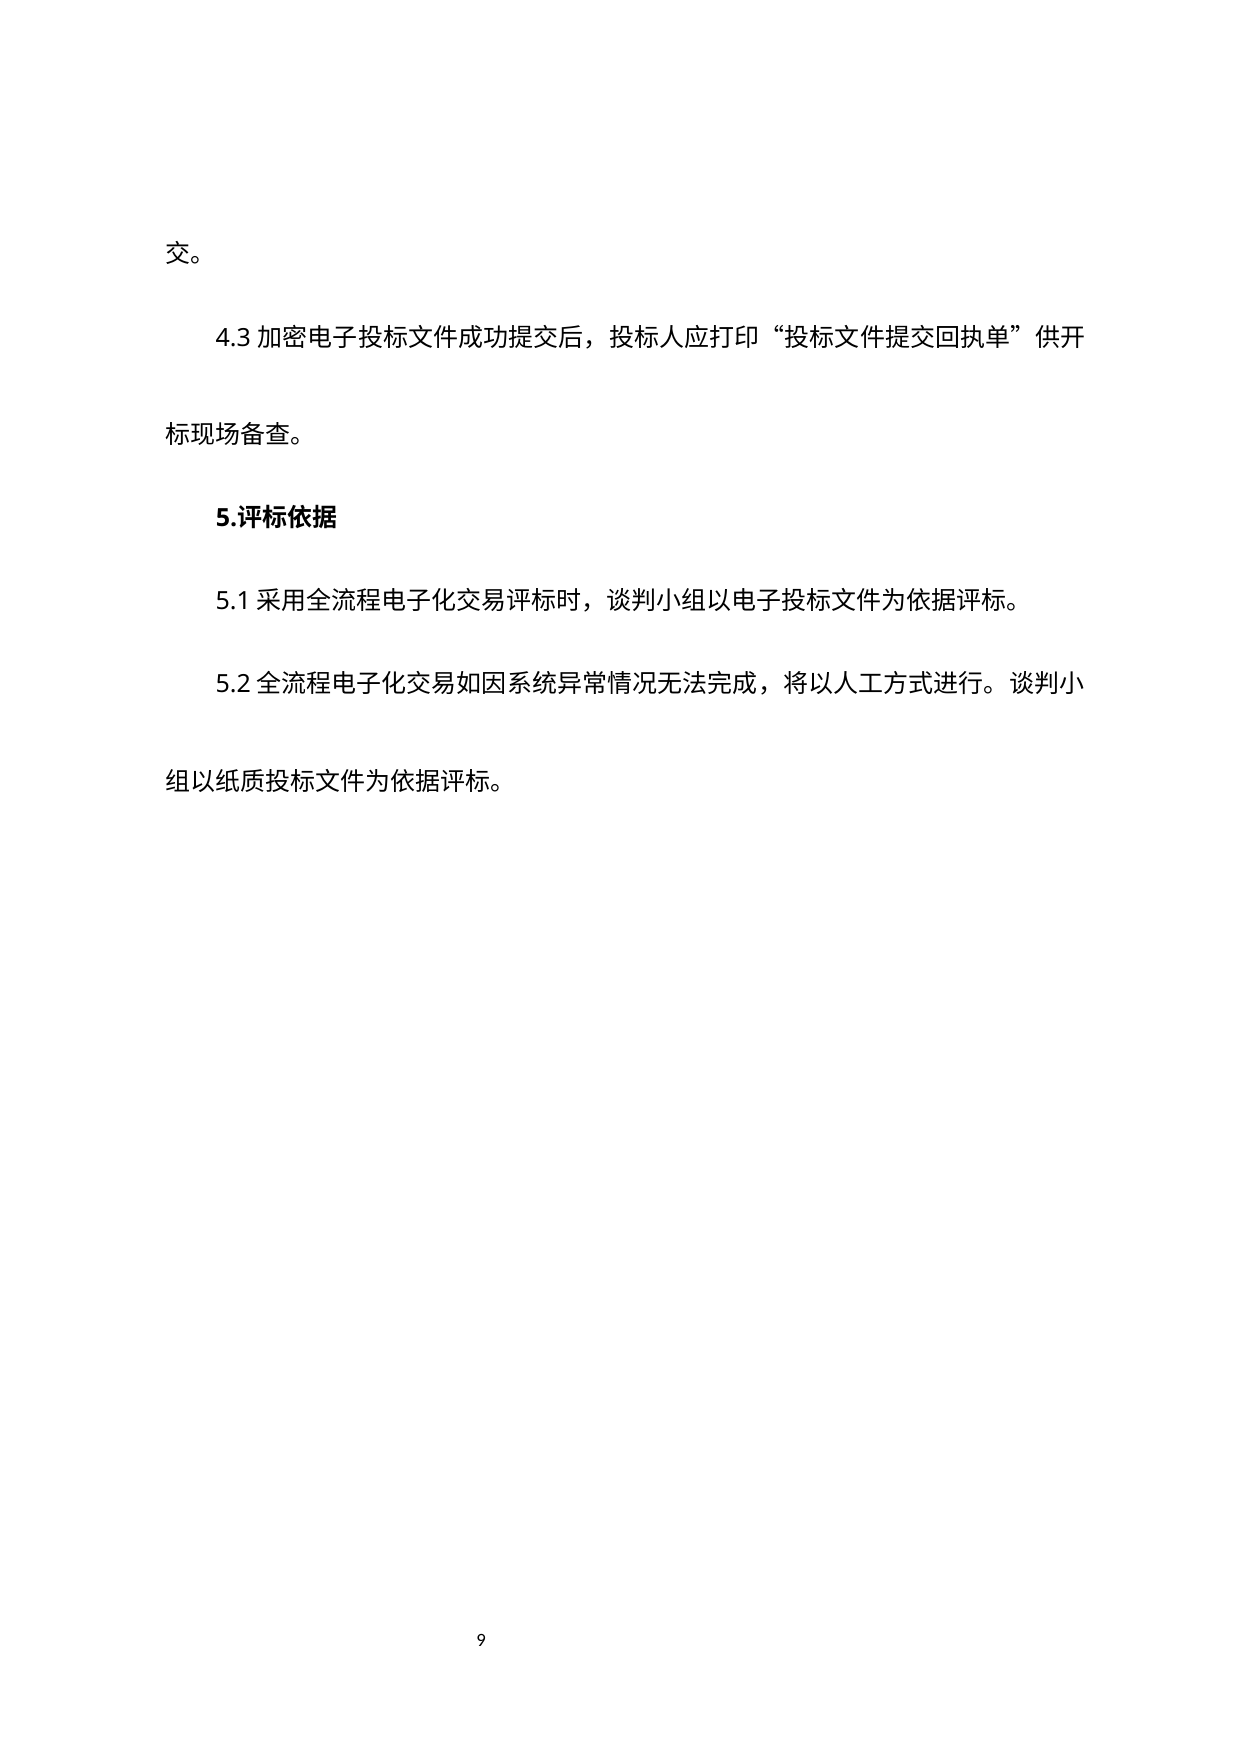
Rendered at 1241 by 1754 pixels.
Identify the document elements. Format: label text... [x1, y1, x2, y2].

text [165, 219, 1087, 284]
text 5.2全流程电子化交易如因系统异常情况无法完成，将以人工方式进行。谈判小组以纸质投标文件为依据评标。 [165, 649, 1087, 812]
text 5.评标依据 [165, 483, 1087, 548]
text 4.3 加密电子投标文件成功提交后，投标人应打印“投标文件提交回执单”供开标现场备查。 [165, 303, 1087, 465]
text 5.1采用全流程电子化交易评标时，谈判小组以电子投标文件为依据评标。 [165, 566, 1087, 631]
